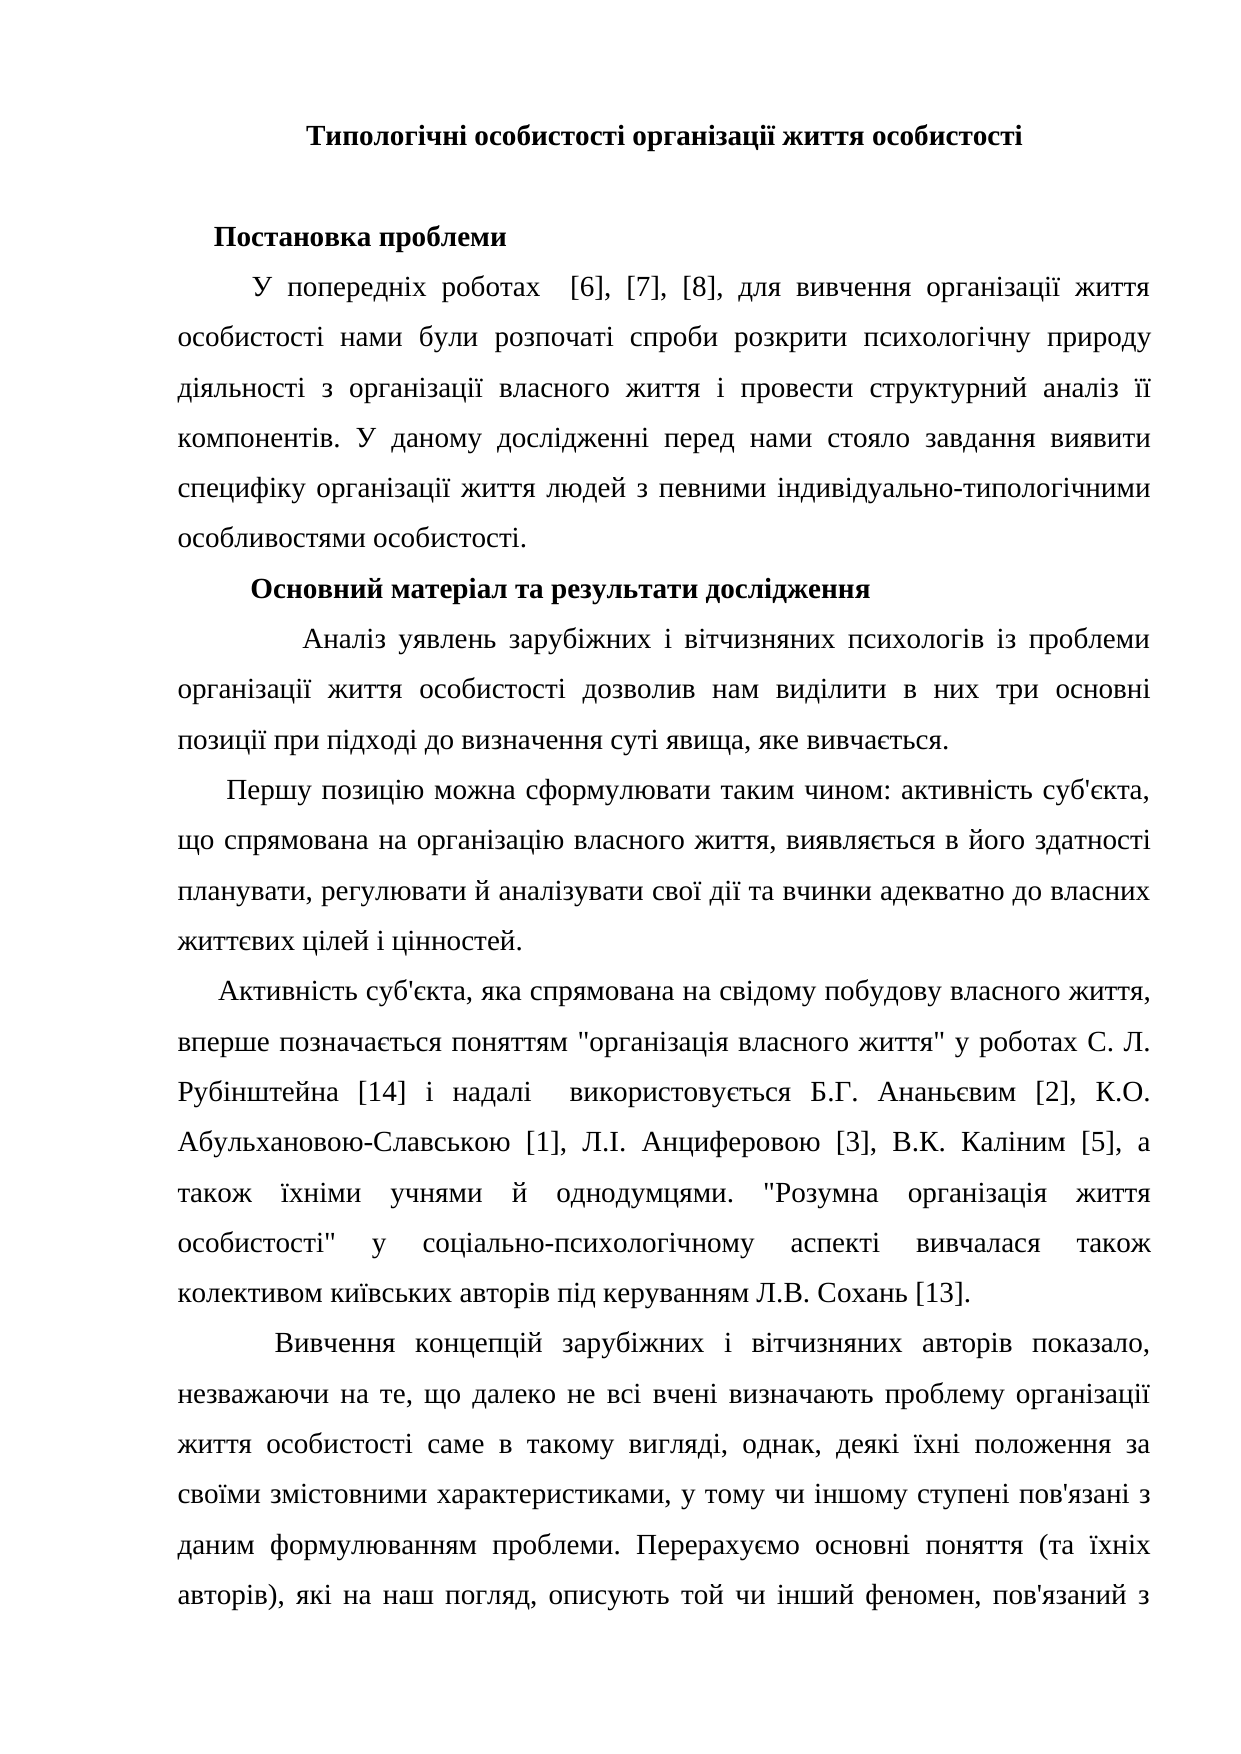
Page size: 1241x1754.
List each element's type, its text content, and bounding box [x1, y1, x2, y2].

text Аналіз уявлень зарубіжних і вітчизняних психологів із проблеми організації життя особистості дозволив нам виділити в них три основні позиції при підході до визначення суті явища, яке вивчається. [177, 621, 1152, 755]
text Типологічні особистості організації життя особистості [177, 118, 1152, 152]
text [177, 1326, 1152, 1611]
text Першу позицію можна сформулювати таким чином: активність суб'єкта, що спрямована на організацію власного життя, виявляється в його здатності планувати, регулювати й аналізувати свої дії та вчинки адекватно до власних життєвих цілей і цінностей. [177, 772, 1152, 957]
text У попередніх роботах [6], [7], [8], для вивчення організації життя особистості нами були розпочаті спроби розкрити психологічну природу діяльності з організації власного життя і провести структурний аналіз її компонентів. У даному дослідженні перед нами стояло завдання виявити специфіку організації життя людей з певними індивідуально-типологічними особливостями особистості. [177, 269, 1152, 554]
text Постановка проблеми [177, 219, 1152, 252]
text Активність суб'єкта, яка спрямована на свідому побудову власного життя, вперше позначається поняттям "організація власного життя" у роботах С. Л. Рубінштейна [14] і надалі використовується Б.Г. Ананьєвим [2], К.О. Абульхановою-Славською [1], Л.І. Анциферовою [3], В.К. Каліним [5], а також їхніми учнями й однодумцями. "Розумна організація життя особистості" у соціально-психологічному аспекті вивчалася також колективом київських авторів під керуванням Л.В. Сохань [13]. [177, 973, 1152, 1309]
text Основний матеріал та результати дослідження [177, 571, 1152, 604]
